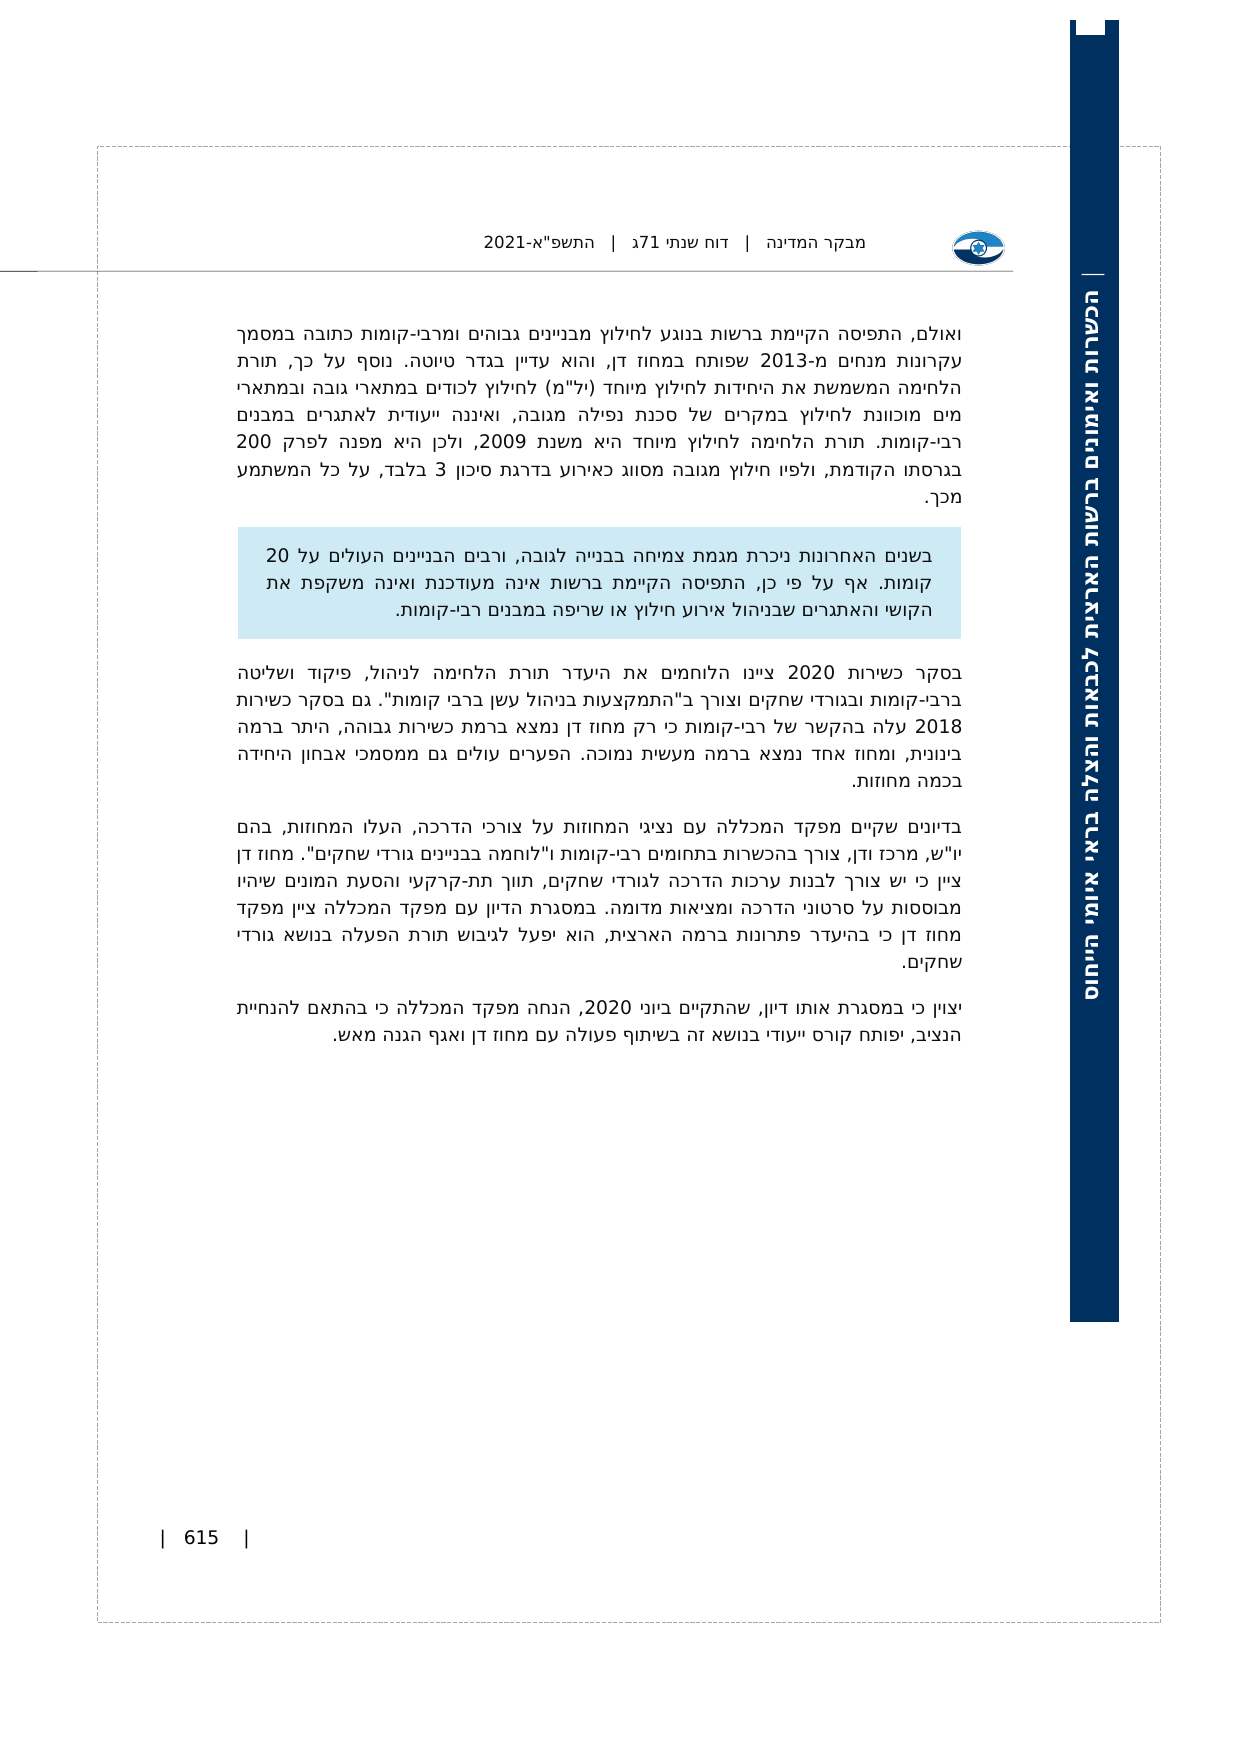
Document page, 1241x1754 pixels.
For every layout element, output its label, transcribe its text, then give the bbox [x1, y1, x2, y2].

picture [950, 228, 1007, 268]
text בדיונים שקיים מפקד המכללה עם נציגי המחוזות על צורכי הדרכה, העלו המחוזות, בהם יו"ש, מרכז ודן, צורך בהכשרות בתחומים רבי-קומות ו"לוחמה בבניינים גורדי שחקים". מחוז דן ציין כי יש צורך לבנות ערכות הדרכה לגורדי שחקים, תווך תת-קרקעי והסעת המונים שיהיו מבוססות על סרטוני הדרכה ומציאות מדומה. במסגרת הדיון עם מפקד המכללה ציין מפקד מחוז דן כי בהיעדר פתרונות ברמה הארצית, הוא יפעל לגיבוש תורת הפעלה בנושא גורדי שחקים. [236, 812, 963, 974]
text יצוין כי במסגרת אותו דיון, שהתקיים ביוני 2020, הנחה מפקד המכללה כי בהתאם להנחיית הנציב, יפותח קורס ייעודי בנושא זה בשיתוף פעולה עם מחוז דן ואגף הגנה מאש. [236, 993, 963, 1047]
text ואולם, התפיסה הקיימת ברשות בנוגע לחילוץ מבניינים גבוהים ומרבי-קומות כתובה במסמך עקרונות מנחים מ-2013 שפותח במחוז דן, והוא עדיין בגדר טיוטה. נוסף על כך, תורת הלחימה המשמשת את היחידות לחילוץ מיוחד (יל"מ) לחילוץ לכודים במתארי גובה ובמתארי מים מוכוונת לחילוץ במקרים של סכנת נפילה מגובה, ואיננה ייעודית לאתגרים במבנים רבי-קומות. תורת הלחימה לחילוץ מיוחד היא משנת 2009, ולכן היא מפנה לפרק 200 בגרסתו הקודמת, ולפיו חילוץ מגובה מסווג כאירוע בדרגת סיכון 3 בלבד, על כל המשתמע מכך. [236, 319, 963, 508]
text בשנים האחרונות ניכרת מגמת צמיחה בבנייה לגובה, ורבים הבניינים העולים על 20 קומות. אף על פי כן, התפיסה הקיימת ברשות אינה מעודכנת ואינה משקפת את הקושי והאתגרים שבניהול אירוע חילוץ או שריפה במבנים רבי-קומות. [243, 532, 956, 634]
text בסקר כשירות 2020 ציינו הלוחמים את היעדר תורת הלחימה לניהול, פיקוד ושליטה ברבי-קומות ובגורדי שחקים וצורך ב"התמקצעות בניהול עשן ברבי קומות". גם בסקר כשירות 2018 עלה בהקשר של רבי-קומות כי רק מחוז דן נמצא ברמת כשירות גבוהה, היתר ברמה בינונית, ומחוז אחד נמצא ברמה מעשית נמוכה. הפערים עולים גם ממסמכי אבחון היחידה בכמה מחוזות. [236, 657, 963, 793]
